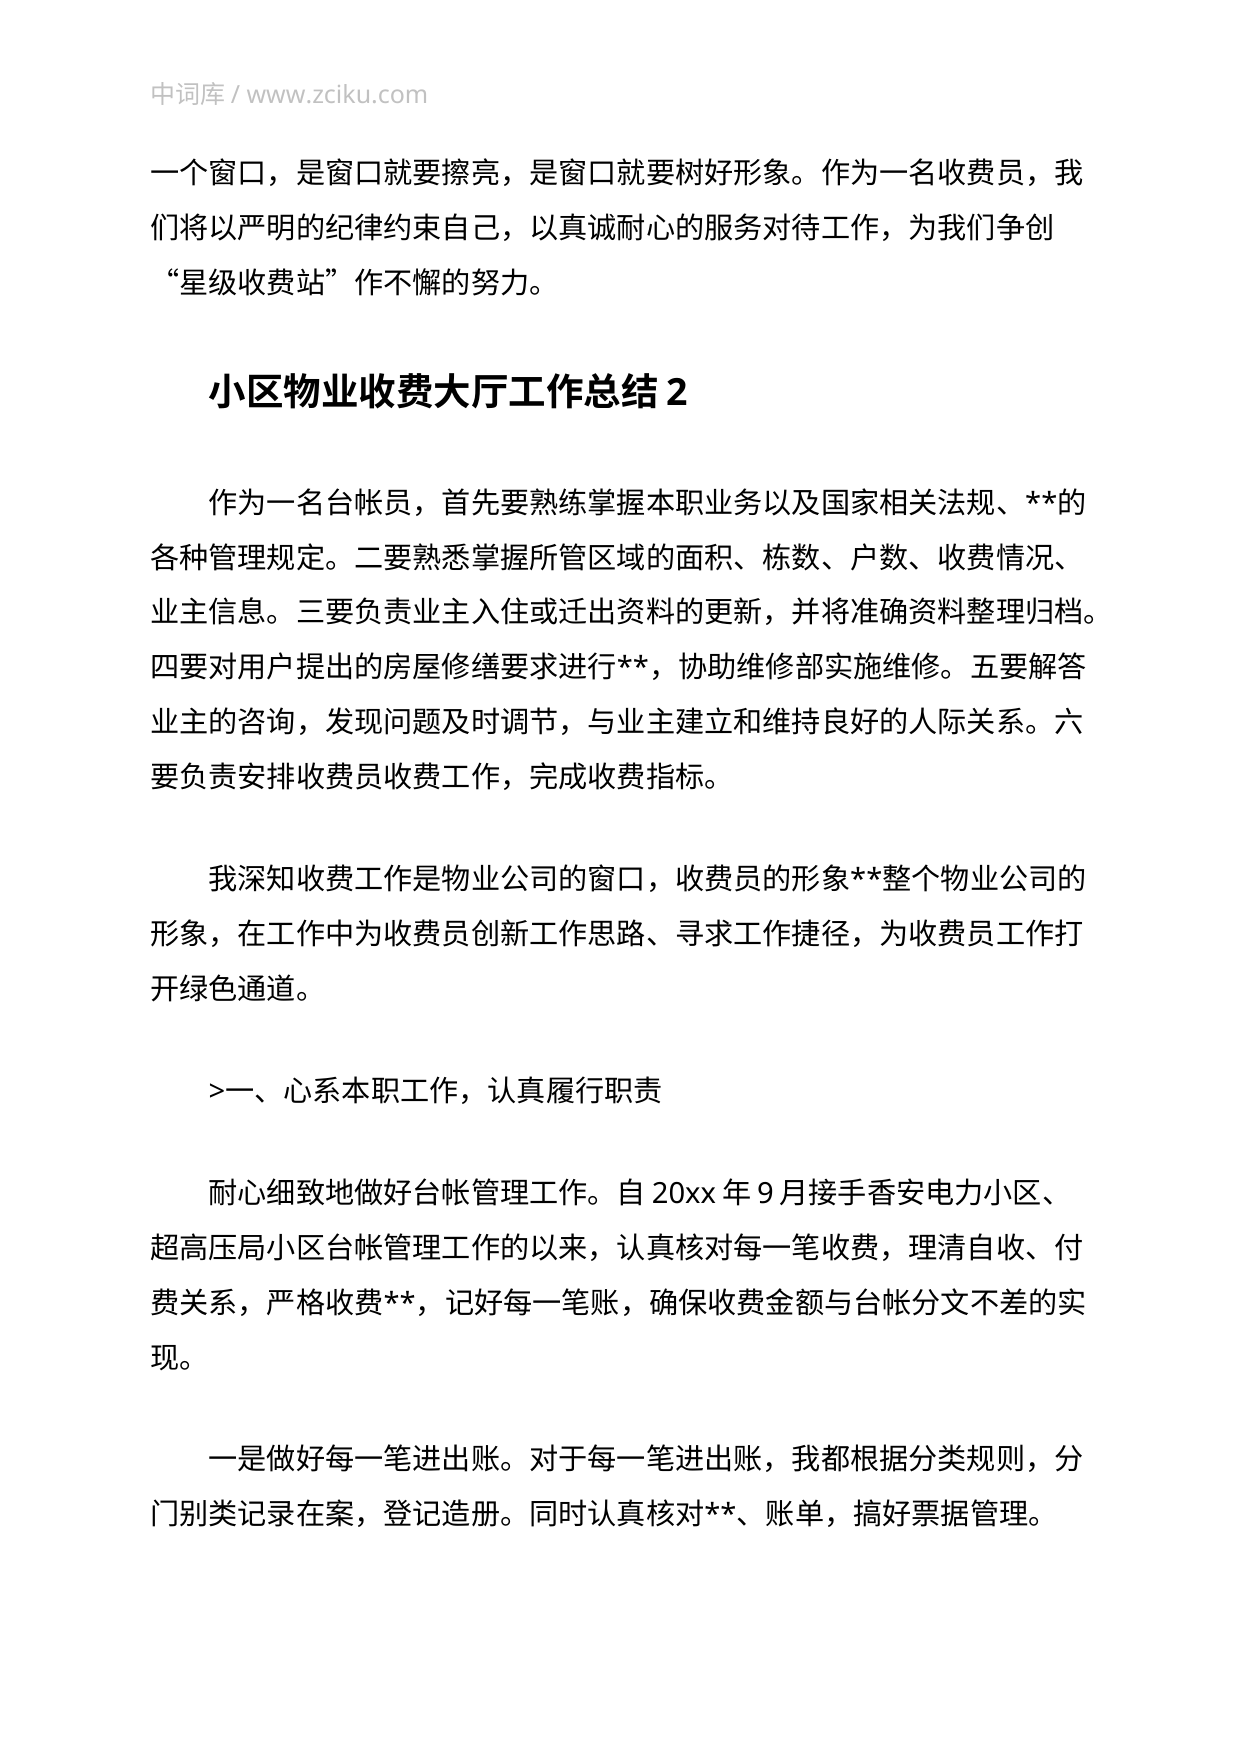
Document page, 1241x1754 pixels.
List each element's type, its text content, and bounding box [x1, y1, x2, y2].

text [150, 150, 1090, 302]
text 我深知收费工作是物业公司的窗口，收费员的形象**整个物业公司的形象，在工作中为收费员创新工作思路、寻求工作捷径，为收费员工作打开绿色通道。 [150, 856, 1090, 1008]
text 作为一名台帐员，首先要熟练掌握本职业务以及国家相关法规、**的各种管理规定。二要熟悉掌握所管区域的面积、栋数、户数、收费情况、业主信息。三要负责业主入住或迁出资料的更新，并将准确资料整理归档。四要对用户提出的房屋修缮要求进行**，协助维修部实施维修。五要解答业主的咨询，发现问题及时调节，与业主建立和维持良好的人际关系。六要负责安排收费员收费工作，完成收费指标。 [150, 479, 1090, 796]
text 耐心细致地做好台帐管理工作。自20xx年9月接手香安电力小区、超高压局小区台帐管理工作的以来，认真核对每一笔收费，理清自收、付费关系，严格收费**，记好每一笔账，确保收费金额与台帐分文不差的实现。 [150, 1169, 1090, 1376]
text 一是做好每一笔进出账。对于每一笔进出账，我都根据分类规则，分门别类记录在案，登记造册。同时认真核对**、账单，搞好票据管理。 [150, 1436, 1090, 1533]
text >一、心系本职工作，认真履行职责 [150, 1067, 1090, 1110]
text 小区物业收费大厅工作总结2 [150, 362, 1090, 416]
